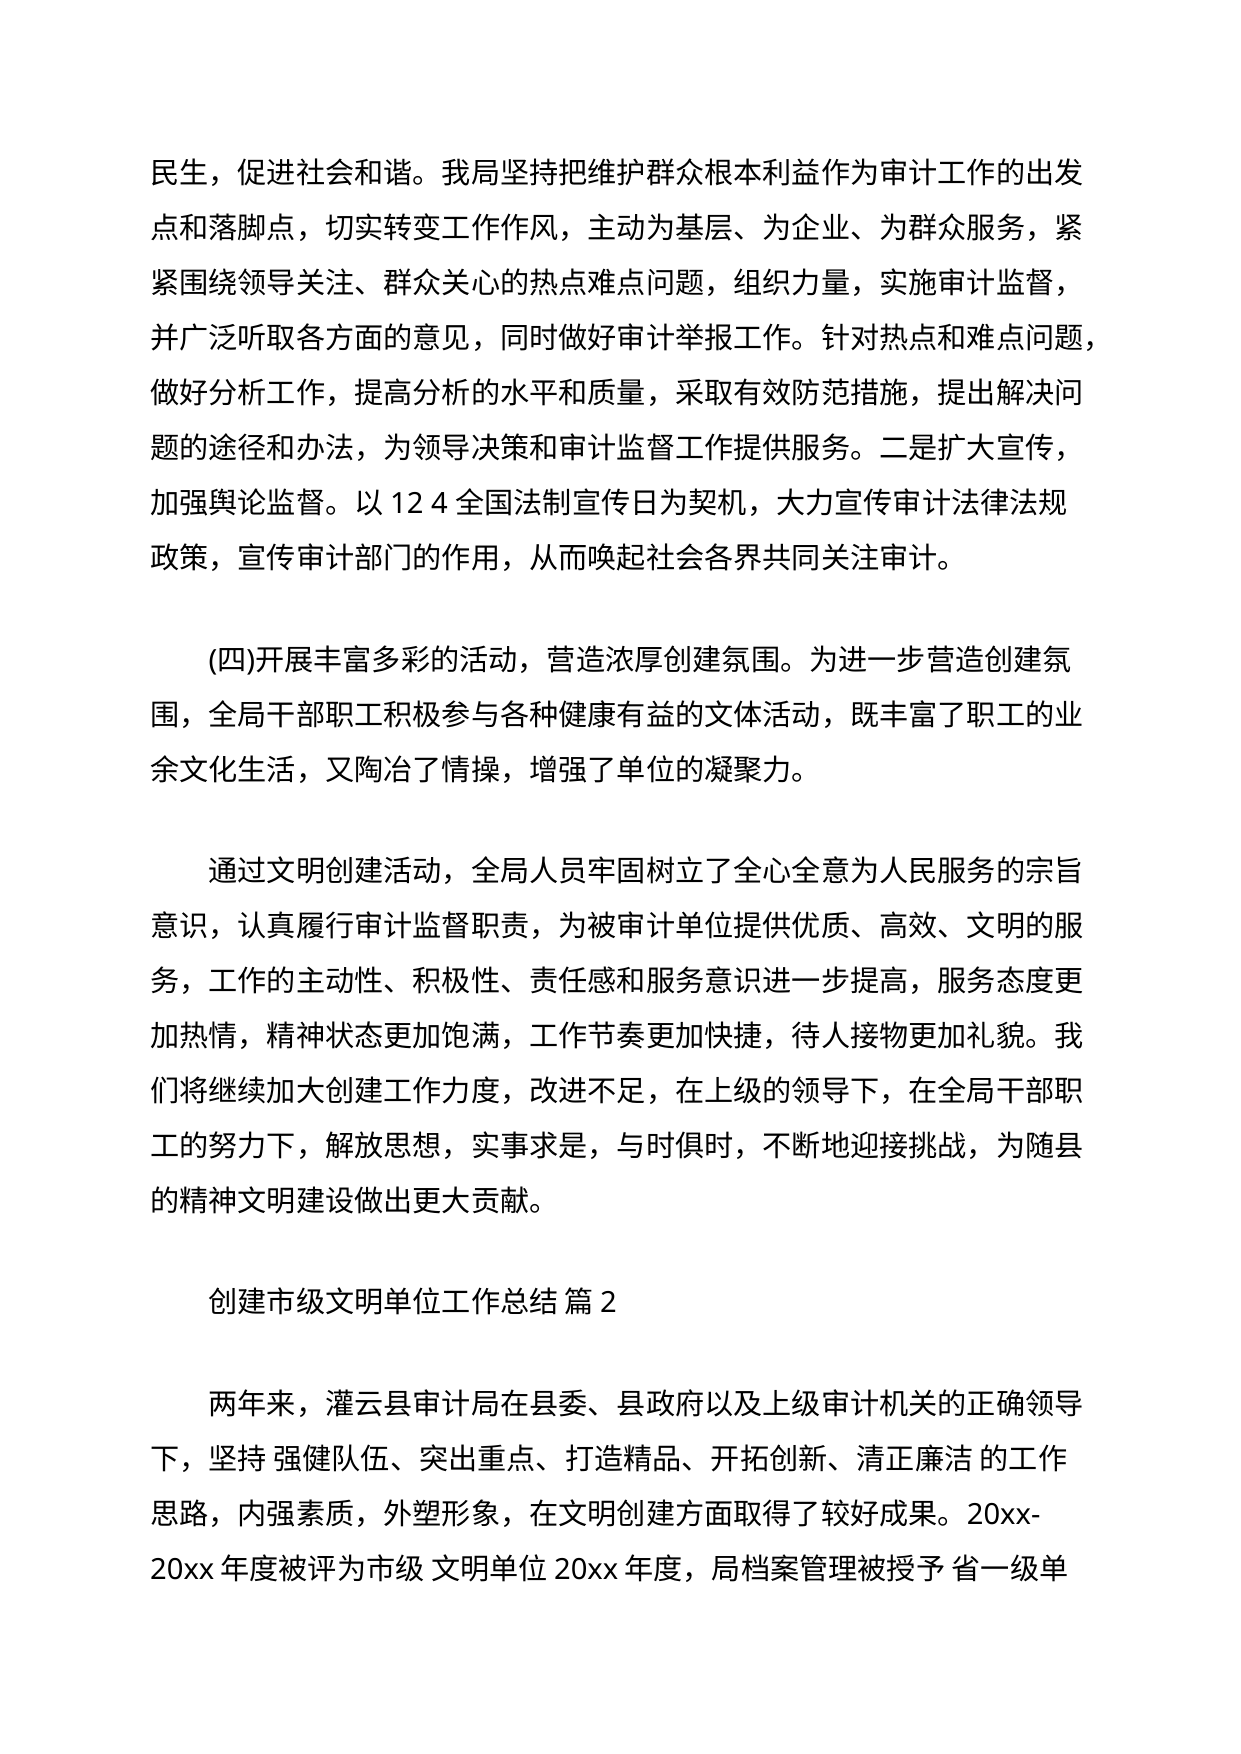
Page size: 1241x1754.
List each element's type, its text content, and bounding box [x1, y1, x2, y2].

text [150, 1381, 1090, 1588]
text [150, 150, 1090, 577]
text 通过文明创建活动，全局人员牢固树立了全心全意为人民服务的宗旨意识，认真履行审计监督职责，为被审计单位提供优质、高效、文明的服务，工作的主动性、积极性、责任感和服务意识进一步提高，服务态度更加热情，精神状态更加饱满，工作节奏更加快捷，待人接物更加礼貌。我们将继续加大创建工作力度，改进不足，在上级的领导下，在全局干部职工的努力下，解放思想，实事求是，与时俱时，不断地迎接挑战，为随县的精神文明建设做出更大贡献。 [150, 848, 1090, 1219]
text 创建市级文明单位工作总结 篇2 [150, 1279, 1090, 1321]
text (四)开展丰富多彩的活动，营造浓厚创建氛围。为进一步营造创建氛围，全局干部职工积极参与各种健康有益的文体活动，既丰富了职工的业余文化生活，又陶冶了情操，增强了单位的凝聚力。 [150, 636, 1090, 788]
